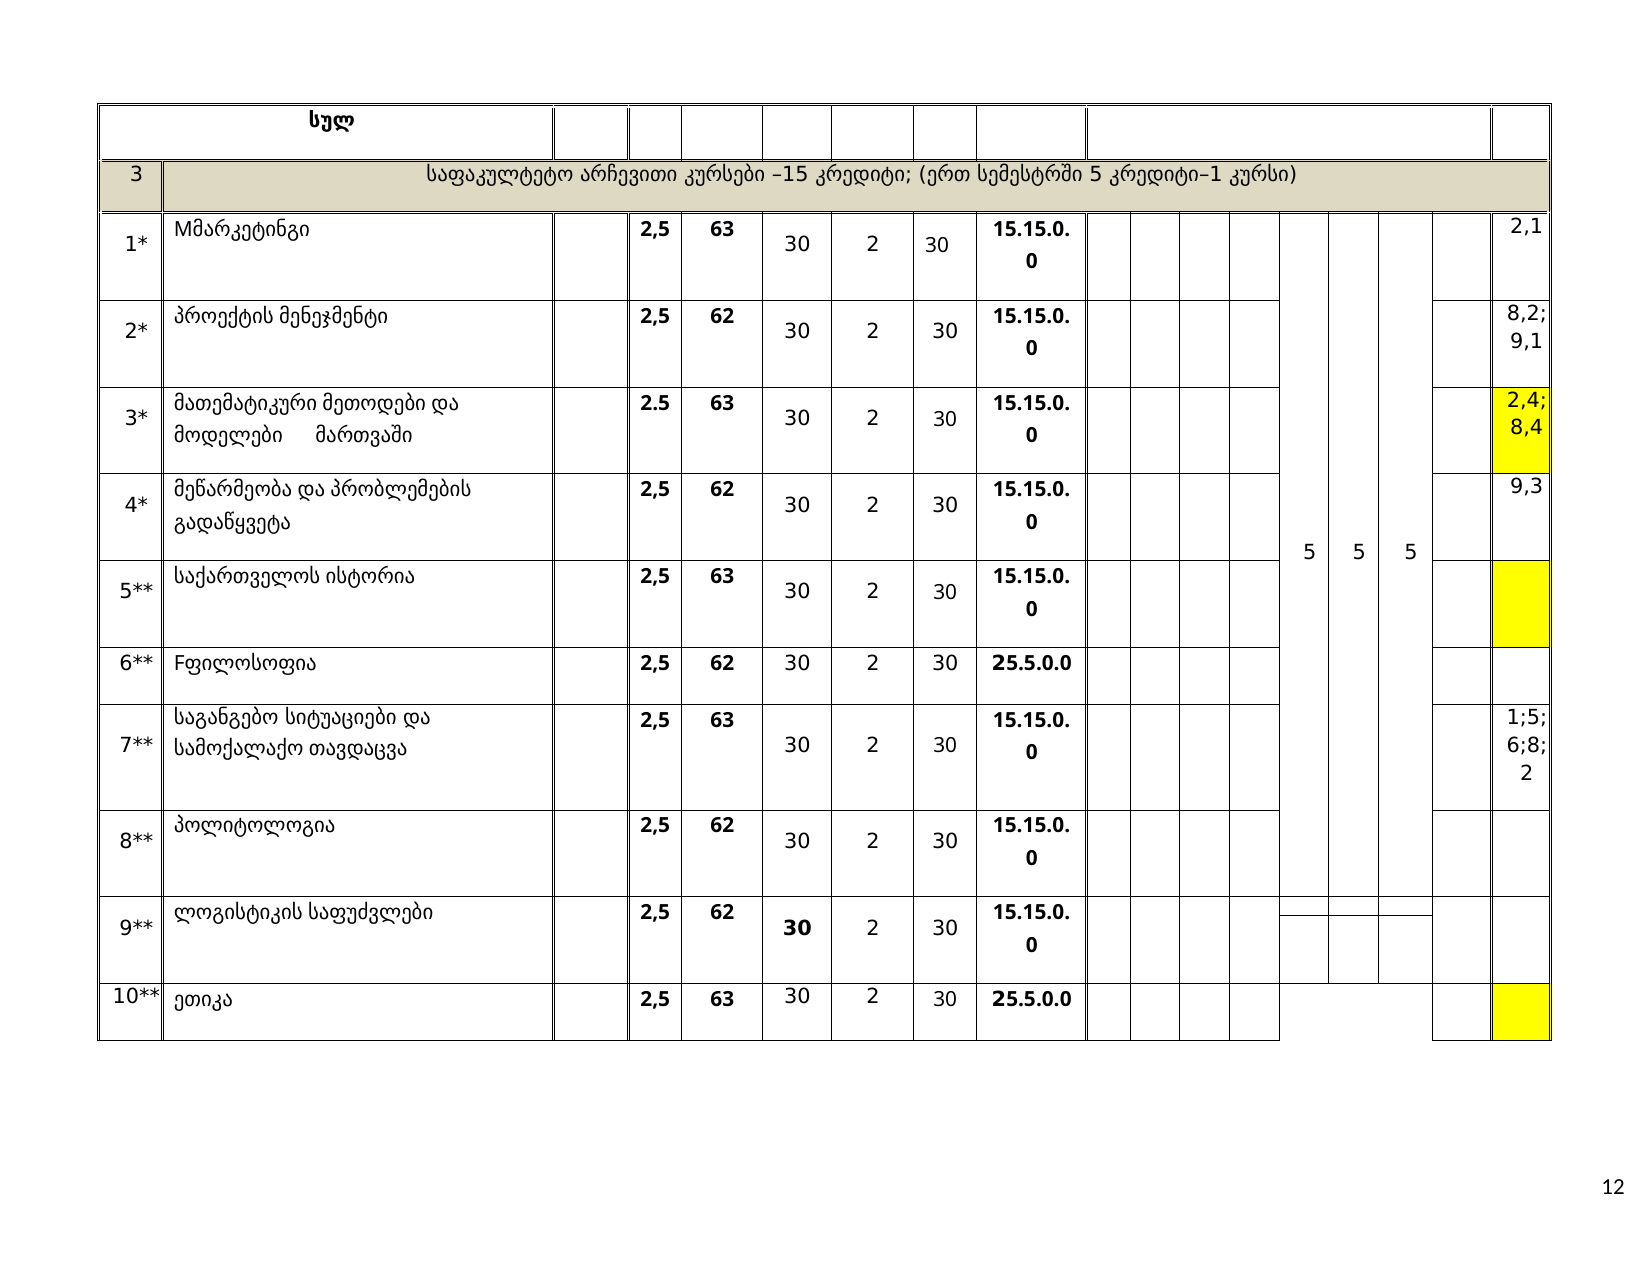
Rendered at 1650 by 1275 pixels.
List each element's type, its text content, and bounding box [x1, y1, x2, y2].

table_cell [1180, 301, 1229, 387]
table_cell 30 [763, 648, 831, 704]
table_cell [1230, 811, 1279, 896]
table_cell 30 [914, 561, 976, 647]
table_cell 62 [682, 897, 762, 983]
table_cell [555, 474, 627, 560]
table_cell 30 [914, 214, 976, 300]
table_cell [555, 561, 627, 647]
table_cell [1493, 561, 1549, 647]
table_cell 7** [100, 705, 161, 809]
table_cell 5 [1329, 214, 1378, 896]
table_cell [1230, 561, 1279, 647]
table_cell 62 [682, 648, 762, 704]
table_cell [1131, 897, 1179, 983]
table_cell [1088, 897, 1130, 983]
table_cell [1433, 897, 1490, 983]
table_cell 2 [832, 301, 913, 387]
table_cell [832, 106, 913, 159]
table_cell 5 [1379, 214, 1432, 896]
table_cell [1180, 897, 1229, 983]
table_cell 30 [763, 214, 831, 300]
table_cell [1088, 984, 1130, 1040]
table_cell 15.15.0.0 [977, 388, 1085, 473]
table_cell [1180, 214, 1229, 300]
table_cell [1329, 916, 1378, 983]
table_cell [1088, 705, 1130, 809]
table_cell 30 [763, 388, 831, 473]
table_cell [1230, 214, 1279, 300]
table_cell [1280, 916, 1328, 983]
table_cell 2,5 [630, 301, 681, 387]
table_cell [1131, 705, 1179, 809]
table_cell [1131, 214, 1179, 300]
table_cell [1180, 561, 1229, 647]
table_cell 30 [914, 811, 976, 896]
table_cell [1433, 561, 1490, 647]
table_cell [1180, 811, 1229, 896]
table_cell [1230, 648, 1279, 704]
table_cell 2,5 [630, 984, 681, 1040]
table_cell პროექტის მენეჯმენტი [164, 301, 552, 387]
table_cell [1230, 705, 1279, 809]
table_cell [553, 104, 629, 159]
table_cell 63 [682, 388, 762, 473]
table_cell 25.5.0.0 [977, 984, 1085, 1040]
table_cell 30 [763, 984, 831, 1040]
table_cell [1180, 648, 1229, 704]
table_cell 15.15.0.0 [977, 301, 1085, 387]
table_cell 30 [763, 705, 831, 809]
table_cell [1086, 106, 1491, 159]
table_cell [1433, 301, 1490, 387]
table_cell [1230, 984, 1279, 1040]
table_cell 6** [100, 648, 161, 704]
table_cell [1230, 301, 1279, 387]
table_cell 8** [100, 811, 161, 896]
table_cell [1131, 648, 1179, 704]
table_cell 63 [682, 705, 762, 809]
table_cell [1493, 984, 1549, 1040]
table_cell 2 [832, 214, 913, 300]
table_cell [1088, 811, 1130, 896]
table_cell 5 [1280, 214, 1328, 896]
table_cell 2 [832, 474, 913, 560]
table_cell 2,5 [630, 561, 681, 647]
table_cell 30 [914, 984, 976, 1040]
table_cell 2,1 [1491, 211, 1551, 300]
table_cell 2,5 [630, 897, 681, 983]
table_cell 30 [763, 301, 831, 387]
table_cell [1493, 648, 1549, 704]
table_cell [1433, 388, 1490, 473]
table_cell 2,5 [630, 705, 681, 809]
table_cell 8,2;9,1 [1493, 301, 1549, 387]
table_cell 30 [914, 705, 976, 809]
table_cell [555, 705, 627, 809]
table_cell 2 [832, 897, 913, 983]
table_cell [1131, 811, 1179, 896]
table_cell [1088, 561, 1130, 647]
table_cell 30 [763, 561, 831, 647]
table_cell [1131, 301, 1179, 387]
table_cell [1131, 984, 1179, 1040]
table_cell 2,5 [630, 811, 681, 896]
table_cell [1180, 388, 1229, 473]
table_cell 2 [832, 984, 913, 1040]
table_cell საგანგებო სიტუაციები და სამოქალაქო თავდაცვა [164, 705, 552, 809]
table_cell 2,4;8,4 [1493, 388, 1549, 473]
table_cell 30 [914, 648, 976, 704]
table_cell 2,5 [630, 474, 681, 560]
table_cell [1131, 474, 1179, 560]
table_cell [1230, 474, 1279, 560]
table_cell [1180, 984, 1229, 1040]
table_cell 62 [682, 301, 762, 387]
table_cell საქართველოს ისტორია [164, 561, 552, 647]
table_cell საფაკულტეტო არჩევითი კურსები –15 კრედიტი; (ერთ სემესტრში 5 კრედიტი–1 კურსი) [164, 159, 1551, 211]
table_cell 2 [832, 561, 913, 647]
table_cell [555, 811, 627, 896]
table_cell [1180, 474, 1229, 560]
table_cell [1433, 648, 1490, 704]
table_cell [1230, 897, 1279, 983]
table_cell [1379, 916, 1432, 983]
table_cell [1088, 301, 1130, 387]
table_cell 15.15.0.0 [977, 897, 1085, 983]
table_cell [555, 897, 627, 983]
table_cell 30 [763, 811, 831, 896]
table_cell 9** [100, 897, 161, 983]
table_cell 3 [99, 159, 162, 211]
table_cell [1180, 705, 1229, 809]
table_cell 30 [914, 388, 976, 473]
table_cell [629, 106, 681, 159]
table_cell 5** [100, 561, 161, 647]
table_cell პოლიტოლოგია [164, 811, 552, 896]
table_cell [1088, 214, 1130, 300]
table_cell 30 [914, 301, 976, 387]
table_cell [1230, 388, 1279, 473]
table_cell [555, 214, 627, 300]
table_cell 30 [914, 474, 976, 560]
table_cell მეწარმეობა და პრობლემების გადაწყვეტა [164, 474, 552, 560]
table_cell [1433, 474, 1490, 560]
table_cell [1329, 897, 1378, 915]
table_cell [1433, 705, 1490, 809]
table_cell [1491, 106, 1549, 159]
table_cell [1433, 214, 1490, 300]
table_cell [682, 106, 762, 159]
table_cell 1;5;6;8;2 [1493, 705, 1549, 809]
table_cell სულ [100, 106, 553, 159]
table_cell 30 [763, 897, 831, 983]
table_cell 10** [100, 984, 161, 1040]
table_cell 30 [763, 474, 831, 560]
table_cell [1088, 648, 1130, 704]
table_cell Fფილოსოფია [164, 648, 552, 704]
table_cell [1280, 897, 1328, 915]
table_cell 30 [914, 897, 976, 983]
table_cell [555, 648, 627, 704]
table_cell 15.15.0.0 [977, 474, 1085, 560]
table_cell Mმარკეტინგი [164, 214, 552, 300]
table_cell 2 [832, 705, 913, 809]
table_cell [914, 106, 976, 159]
table_cell [555, 984, 627, 1040]
table_cell 15.15.0.0 [977, 561, 1085, 647]
table_cell [1433, 811, 1490, 896]
table_cell 15.15.0.0 [977, 811, 1085, 896]
table_cell [977, 106, 1086, 159]
table_cell 2* [100, 301, 161, 387]
table_cell 2 [832, 648, 913, 704]
table_cell 3* [100, 388, 161, 473]
table_cell [555, 301, 627, 387]
table_cell ლოგისტიკის საფუძვლები [164, 897, 552, 983]
table_cell 62 [682, 811, 762, 896]
table_cell 2 [832, 811, 913, 896]
table_cell [1433, 984, 1490, 1040]
table_cell [1493, 897, 1549, 983]
table_cell 1* [99, 211, 162, 300]
table_cell [555, 388, 627, 473]
table_cell [763, 106, 831, 159]
table_cell 2,5 [630, 214, 681, 300]
table_cell [1088, 474, 1130, 560]
table_cell 63 [682, 984, 762, 1040]
table_cell 63 [682, 561, 762, 647]
table_cell 15.15.0.0 [977, 705, 1085, 809]
table_cell [1379, 897, 1432, 915]
table_cell [1131, 561, 1179, 647]
table_cell [1088, 388, 1130, 473]
table_cell ეთიკა [164, 984, 552, 1040]
table_cell 2.5 [630, 388, 681, 473]
table_cell მათემატიკური მეთოდები და მოდელები მართვაში [164, 388, 552, 473]
table_cell 63 [682, 214, 762, 300]
table_cell [1131, 388, 1179, 473]
table_cell 2 [832, 388, 913, 473]
table_cell [1493, 811, 1549, 896]
table_cell 15.15.0.0 [977, 214, 1085, 300]
table_cell 25.5.0.0 [977, 648, 1085, 704]
table_cell 9,3 [1493, 474, 1549, 560]
table_cell 62 [682, 474, 762, 560]
table_cell 4* [100, 474, 161, 560]
table_cell 2,5 [630, 648, 681, 704]
